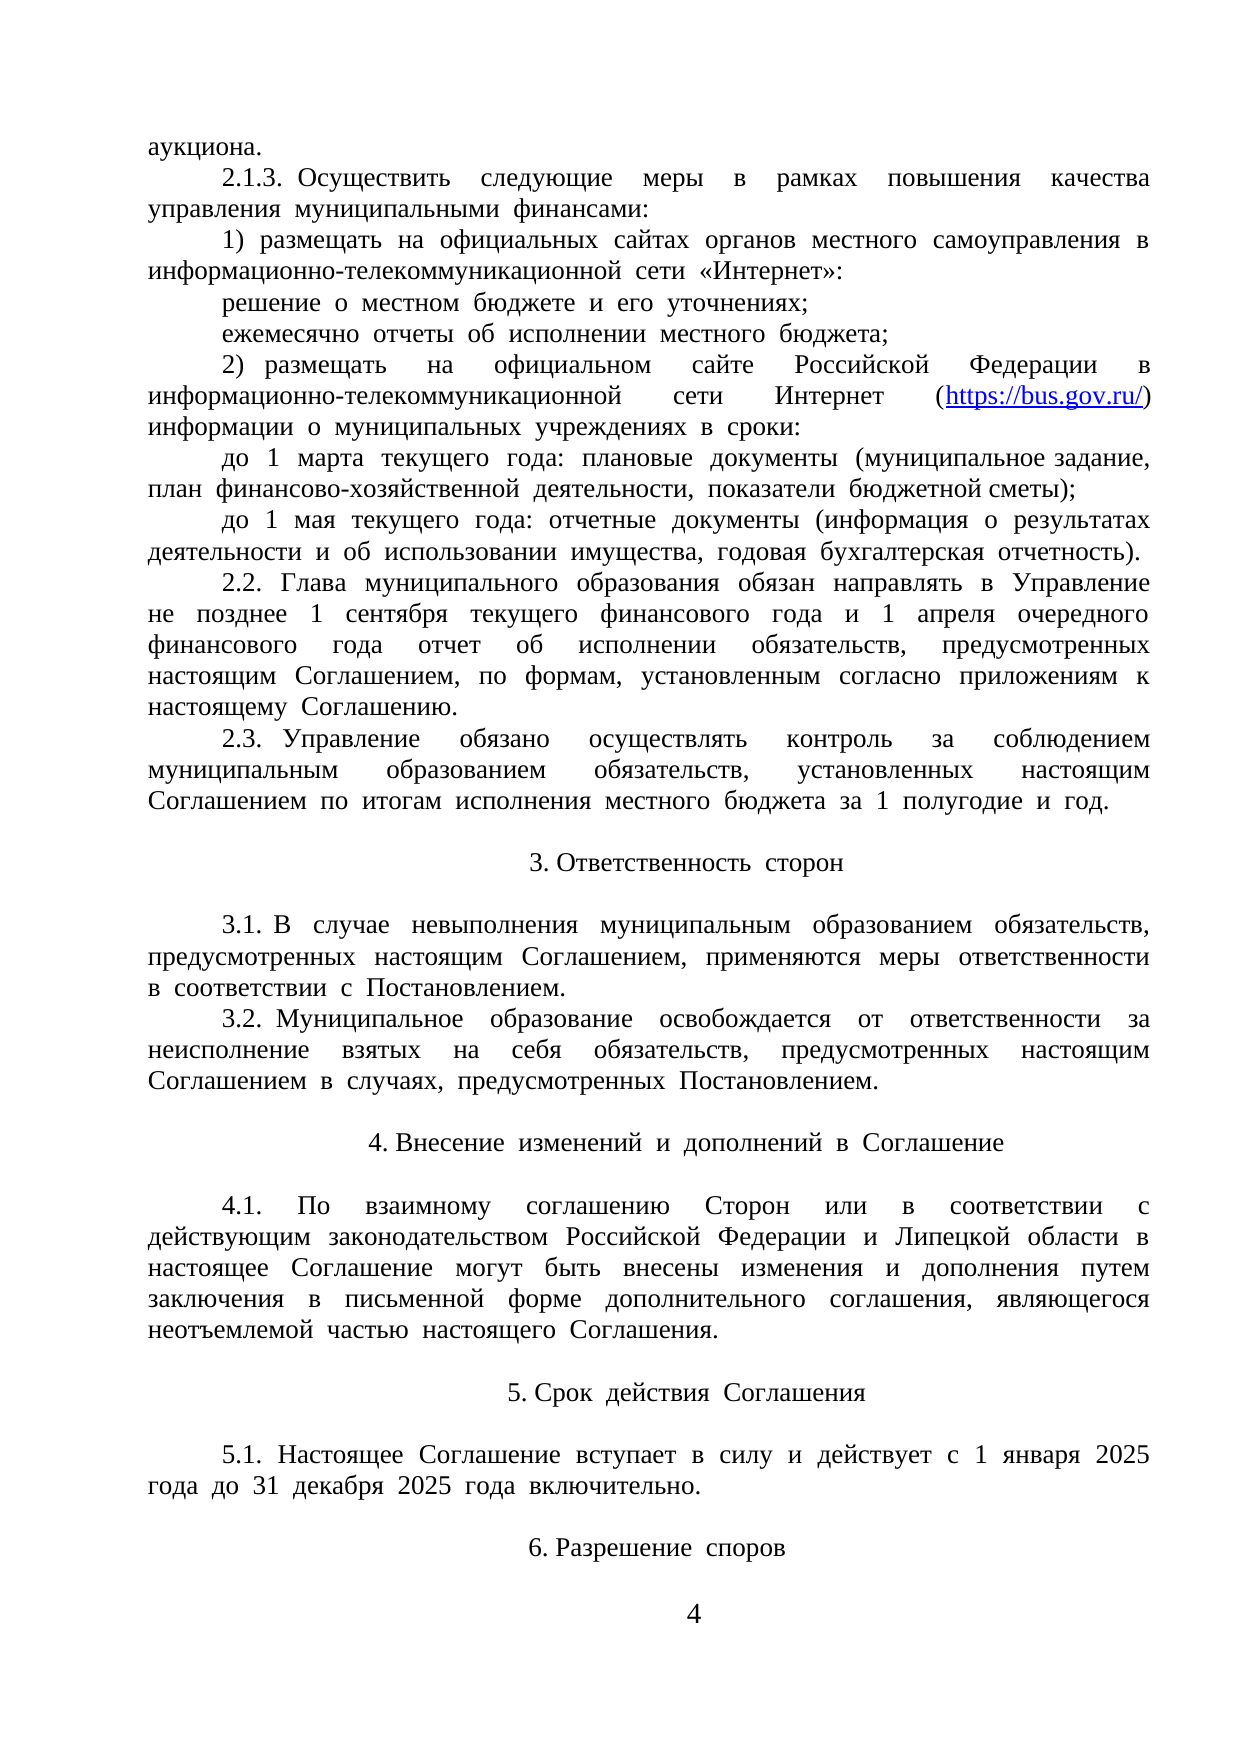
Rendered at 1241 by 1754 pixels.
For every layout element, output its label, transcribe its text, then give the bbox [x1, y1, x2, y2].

text 2.3. Управление обязано осуществлять контроль за соблюдением муниципальным образованием обязательств, установленных настоящим Соглашением по итогам исполнения местного бюджета за 1 полугодие и год. [148, 722, 1152, 815]
text до 1 мая текущего года: отчетные документы (информация о результатах деятельности и об использовании имущества, годовая бухгалтерская отчетность). [148, 504, 1152, 566]
text 2.2. Глава муниципального образования обязан направлять в Управление не позднее 1 сентября текущего финансового года и 1 апреля очередного финансового года отчет об исполнении обязательств, предусмотренных настоящим Соглашением, по формам, установленным согласно приложениям к настоящему Соглашению. [148, 566, 1152, 722]
text 1) размещать на официальных сайтах органов местного самоуправления в информационно-телекоммуникационной сети «Интернет»: [148, 223, 1152, 286]
text до 1 марта текущего года: плановые документы (муниципальное задание, план финансово-хозяйственной деятельности, показатели бюджетной сметы); [148, 441, 1152, 504]
text 2.1.3. Осуществить следующие меры в рамках повышения качества управления муниципальными финансами: [148, 161, 1152, 223]
text 2) размещать на официальном сайте Российской Федерации в информационно-телекоммуникационной сети Интернет (https://bus.gov.ru/) информации о муниципальных учреждениях в сроки: [148, 348, 1152, 441]
text 3.2. Муниципальное образование освобождается от ответственности за неисполнение взятых на себя обязательств, предусмотренных настоящим Соглашением в случаях, предусмотренных Постановлением. [148, 1002, 1152, 1095]
text 4.1. По взаимному соглашению Сторон или в соответствии с действующим законодательством Российской Федерации и Липецкой области в настоящее Соглашение могут быть внесены изменения и дополнения путем заключения в письменной форме дополнительного соглашения, являющегося неотъемлемой частью настоящего Соглашения. [148, 1189, 1152, 1344]
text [148, 130, 1152, 161]
text 3.1. В случае невыполнения муниципальным образованием обязательств, предусмотренных настоящим Соглашением, применяются меры ответственности в соответствии с Постановлением. [148, 908, 1152, 1002]
text 5. Срок действия Соглашения [148, 1376, 1152, 1407]
text решение о местном бюджете и его уточнениях; [148, 286, 1152, 317]
text 6. Разрешение споров [89, 1531, 1152, 1563]
text ежемесячно отчеты об исполнении местного бюджета; [148, 317, 1152, 348]
text 4. Внесение изменений и дополнений в Соглашение [148, 1127, 1152, 1158]
text 5.1. Настоящее Соглашение вступает в силу и действует с 1 января 2025 года до 31 декабря 2025 года включительно. [148, 1438, 1152, 1500]
text 3. Ответственность сторон [148, 846, 1152, 877]
